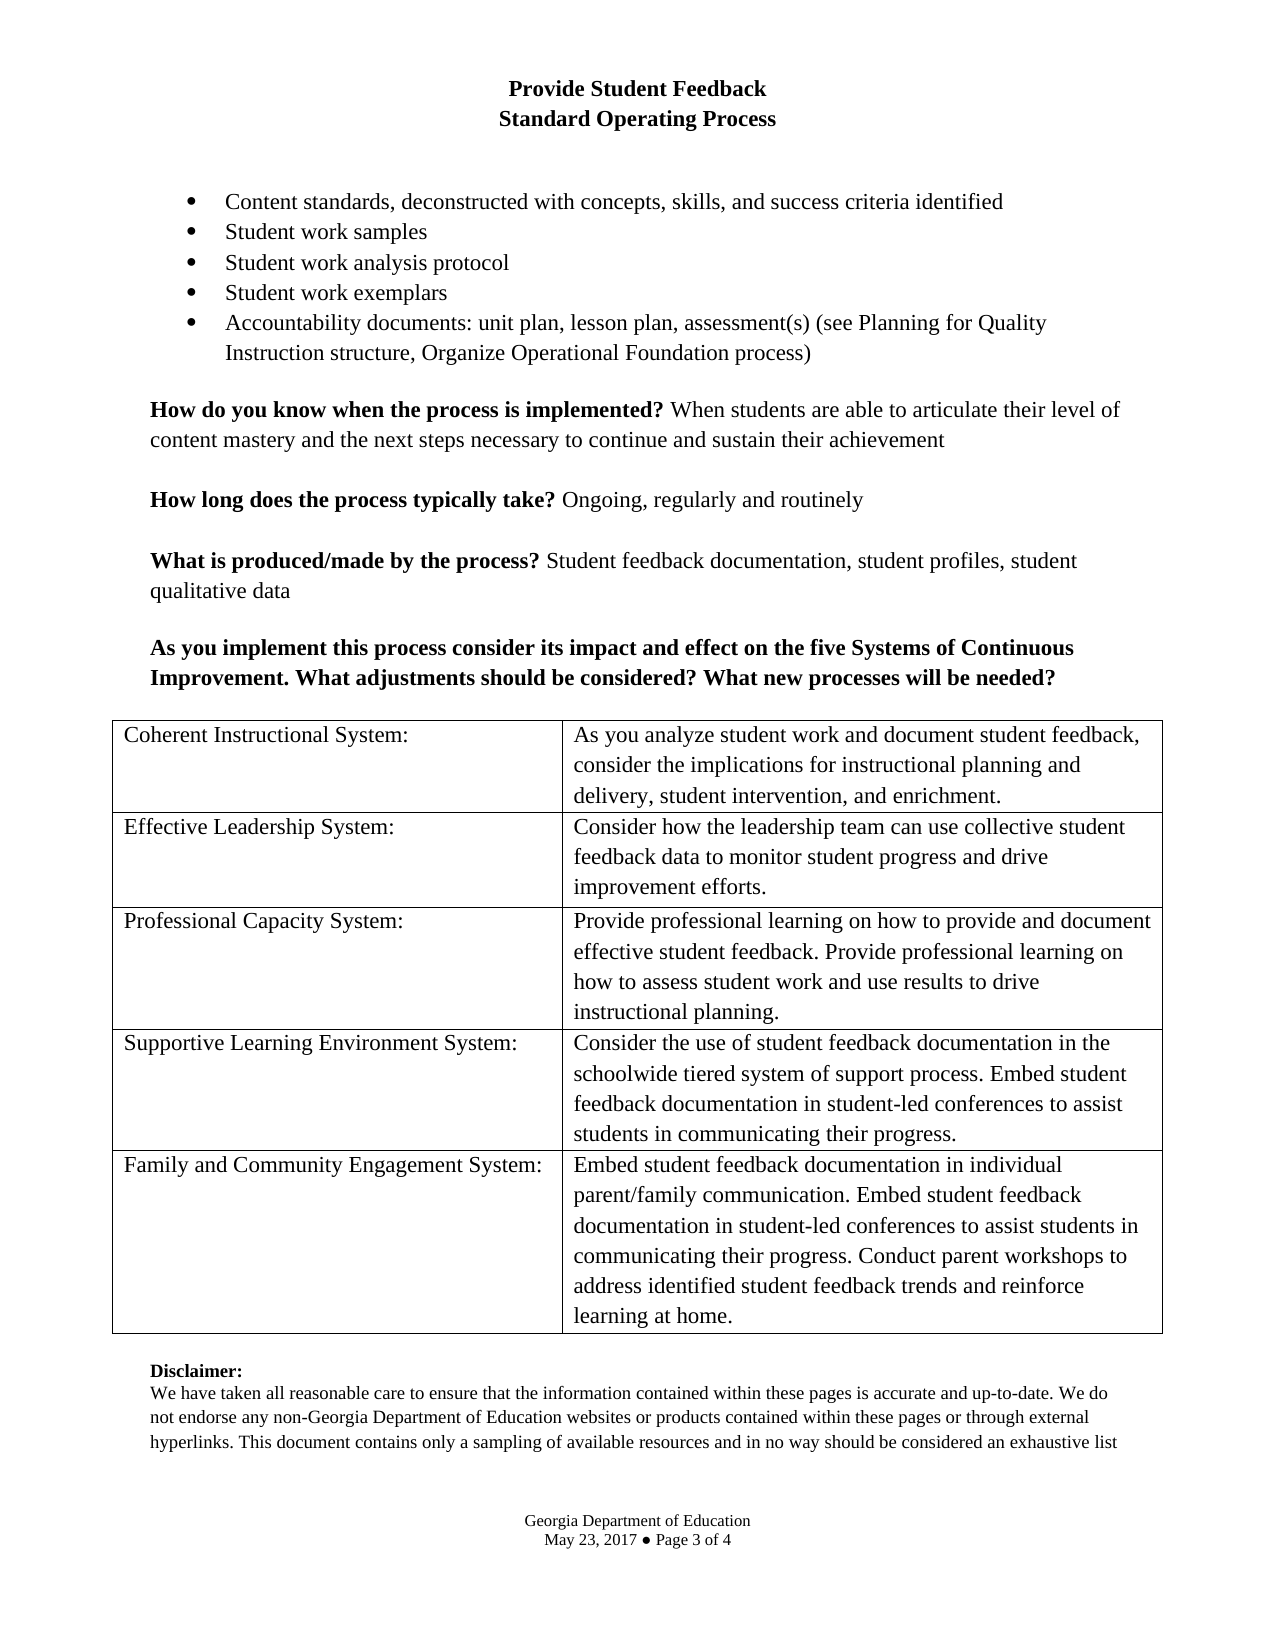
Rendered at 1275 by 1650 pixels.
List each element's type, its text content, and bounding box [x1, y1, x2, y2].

text How do you know when the process is implemented? When students are able to articulate their level of content mastery and the next steps necessary to continue and sustain their achievement [150, 396, 1125, 452]
list Student work analysis protocol [187, 248, 1125, 275]
table_cell Supportive Learning Environment System: [113, 1030, 562, 1150]
text What is produced/made by the process? Student feedback documentation, student profiles, student qualitative data [150, 547, 1125, 603]
list Accountability documents: unit plan, lesson plan, assessment(s) (see Planning for Quality Instruction structure, Organize Operational Foundation process) [187, 309, 1125, 366]
text As you implement this process consider its impact and effect on the five Systems of Continuous Improvement. What adjustments should be considered? What new processes will be needed? [150, 633, 1125, 690]
table_header Coherent Instructional System: [113, 721, 562, 812]
table_cell Embed student feedback documentation in individual parent/family communication. Embed student feedback documentation in student-led conferences to assist students in communicating their progress. Conduct parent workshops to address identified student feedback trends and reinforce learning at home. [563, 1151, 1162, 1333]
list Content standards, deconstructed with concepts, skills, and success criteria identified [187, 188, 1125, 214]
table_cell Effective Leadership System: [113, 813, 562, 907]
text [150, 1382, 1125, 1453]
text How long does the process typically take? Ongoing, regularly and routinely [150, 486, 1125, 513]
table_cell Consider how the leadership team can use collective student feedback data to monitor student progress and drive improvement efforts. [563, 813, 1162, 907]
table_cell Provide professional learning on how to provide and document effective student feedback. Provide professional learning on how to assess student work and use results to drive instructional planning. [563, 908, 1162, 1028]
table_header As you analyze student work and document student feedback, consider the implications for instructional planning and delivery, student intervention, and enrichment. [563, 721, 1162, 812]
list Student work samples [187, 218, 1125, 245]
table_cell Family and Community Engagement System: [113, 1151, 562, 1333]
list Student work exemplars [187, 279, 1125, 305]
text Disclaimer: [150, 1360, 1125, 1382]
table_cell Professional Capacity System: [113, 908, 562, 1028]
table_cell Consider the use of student feedback documentation in the schoolwide tiered system of support process. Embed student feedback documentation in student-led conferences to assist students in communicating their progress. [563, 1030, 1162, 1150]
